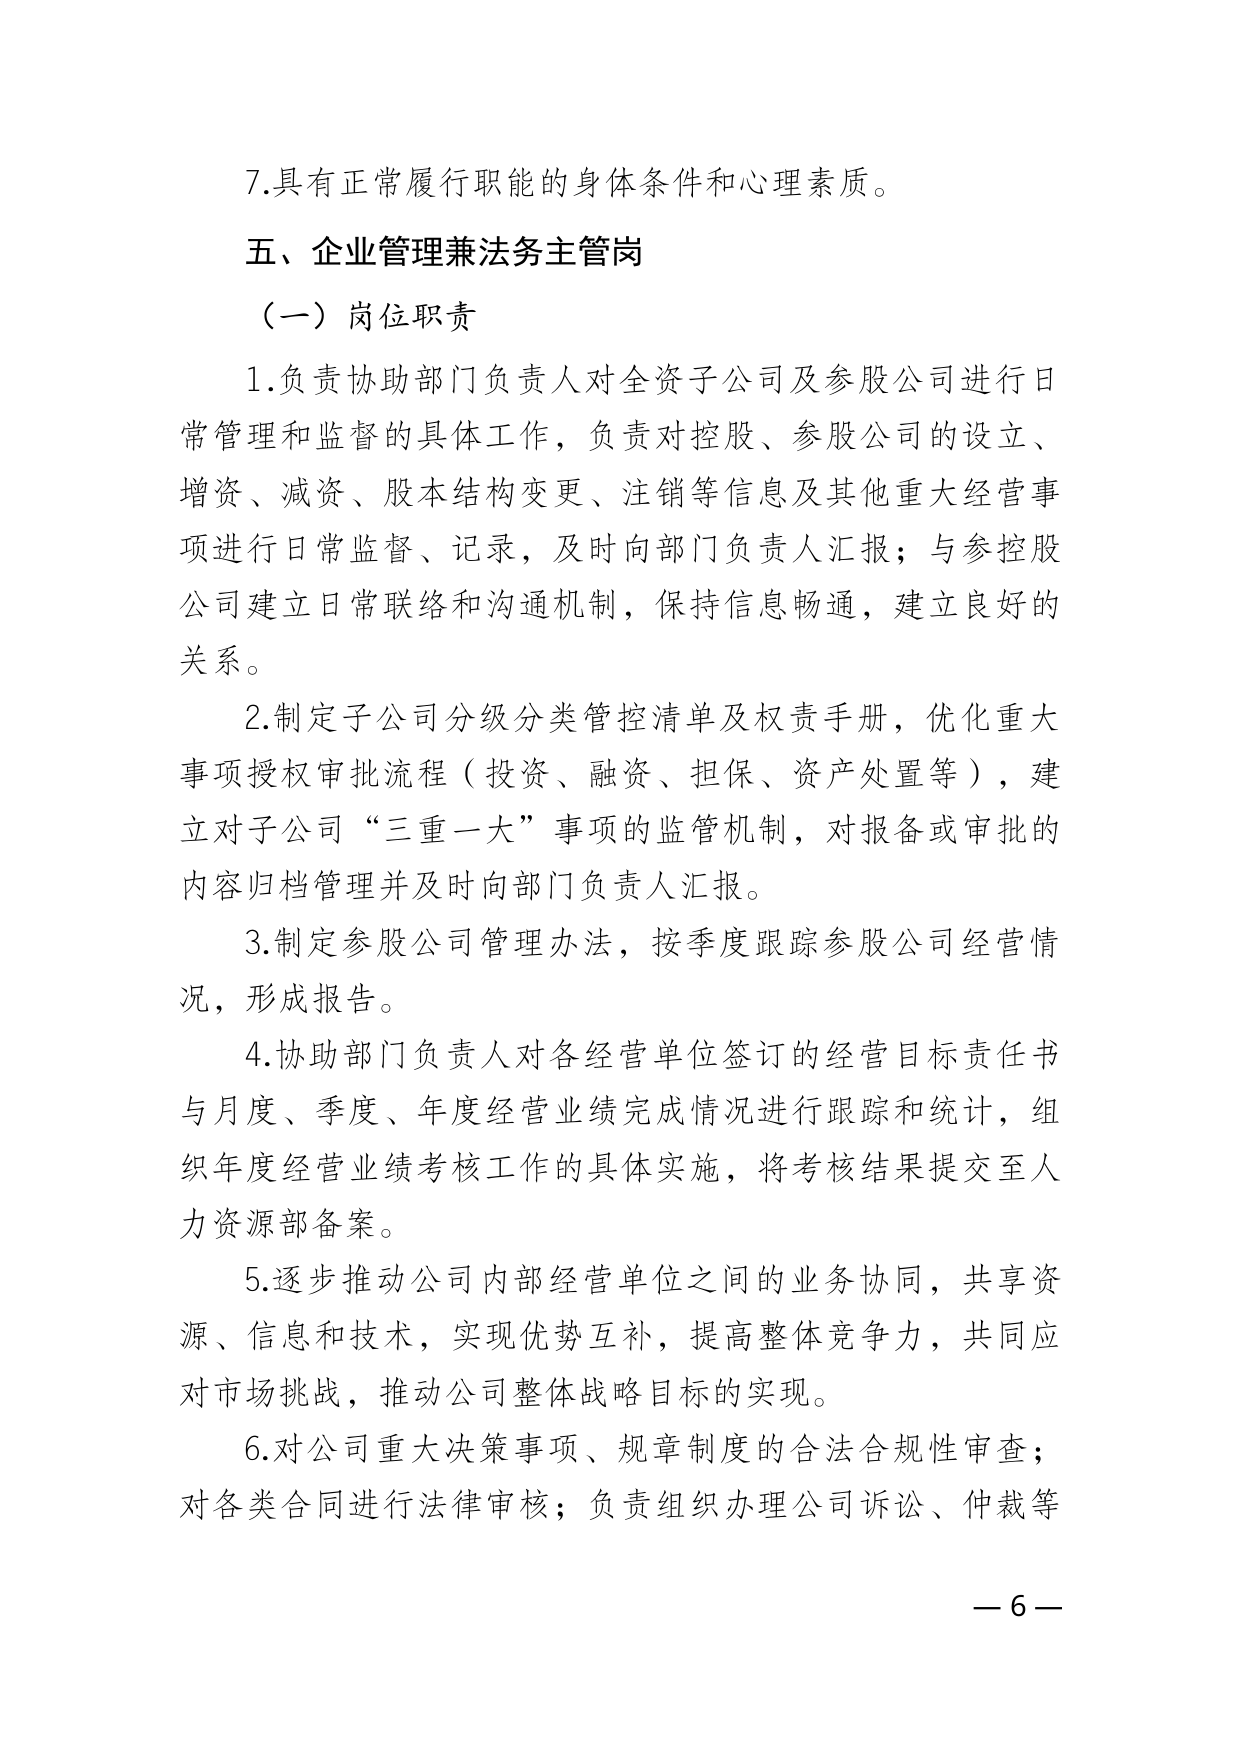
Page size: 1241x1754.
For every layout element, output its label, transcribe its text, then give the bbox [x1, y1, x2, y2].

text 3.制定参股公司管理办法，按季度跟踪参股公司经营情况，形成报告。 [177, 909, 1063, 1022]
text 1.负责协助部门负责人对全资子公司及参股公司进行日常管理和监督的具体工作，负责对控股、参股公司的设立、增资、减资、股本结构变更、注销等信息及其他重大经营事项进行日常监督、记录，及时向部门负责人汇报；与参控股公司建立日常联络和沟通机制，保持信息畅通，建立良好的关系。 [177, 347, 1063, 684]
text 5.逐步推动公司内部经营单位之间的业务协同，共享资源、信息和技术，实现优势互补，提高整体竞争力，共同应对市场挑战，推动公司整体战略目标的实现。 [177, 1247, 1063, 1415]
text 7.具有正常履行职能的身体条件和心理素质。 [177, 152, 1063, 217]
text 2.制定子公司分级分类管控清单及权责手册，优化重大事项授权审批流程（投资、融资、担保、资产处置等），建立对子公司“三重一大”事项的监管机制，对报备或审批的内容归档管理并及时向部门负责人汇报。 [177, 684, 1063, 909]
text 五、企业管理兼法务主管岗 [177, 217, 1063, 282]
text 4.协助部门负责人对各经营单位签订的经营目标责任书与月度、季度、年度经营业绩完成情况进行跟踪和统计，组织年度经营业绩考核工作的具体实施，将考核结果提交至人力资源部备案。 [177, 1022, 1063, 1247]
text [177, 1415, 1063, 1528]
text （一）岗位职责 [177, 282, 1063, 347]
